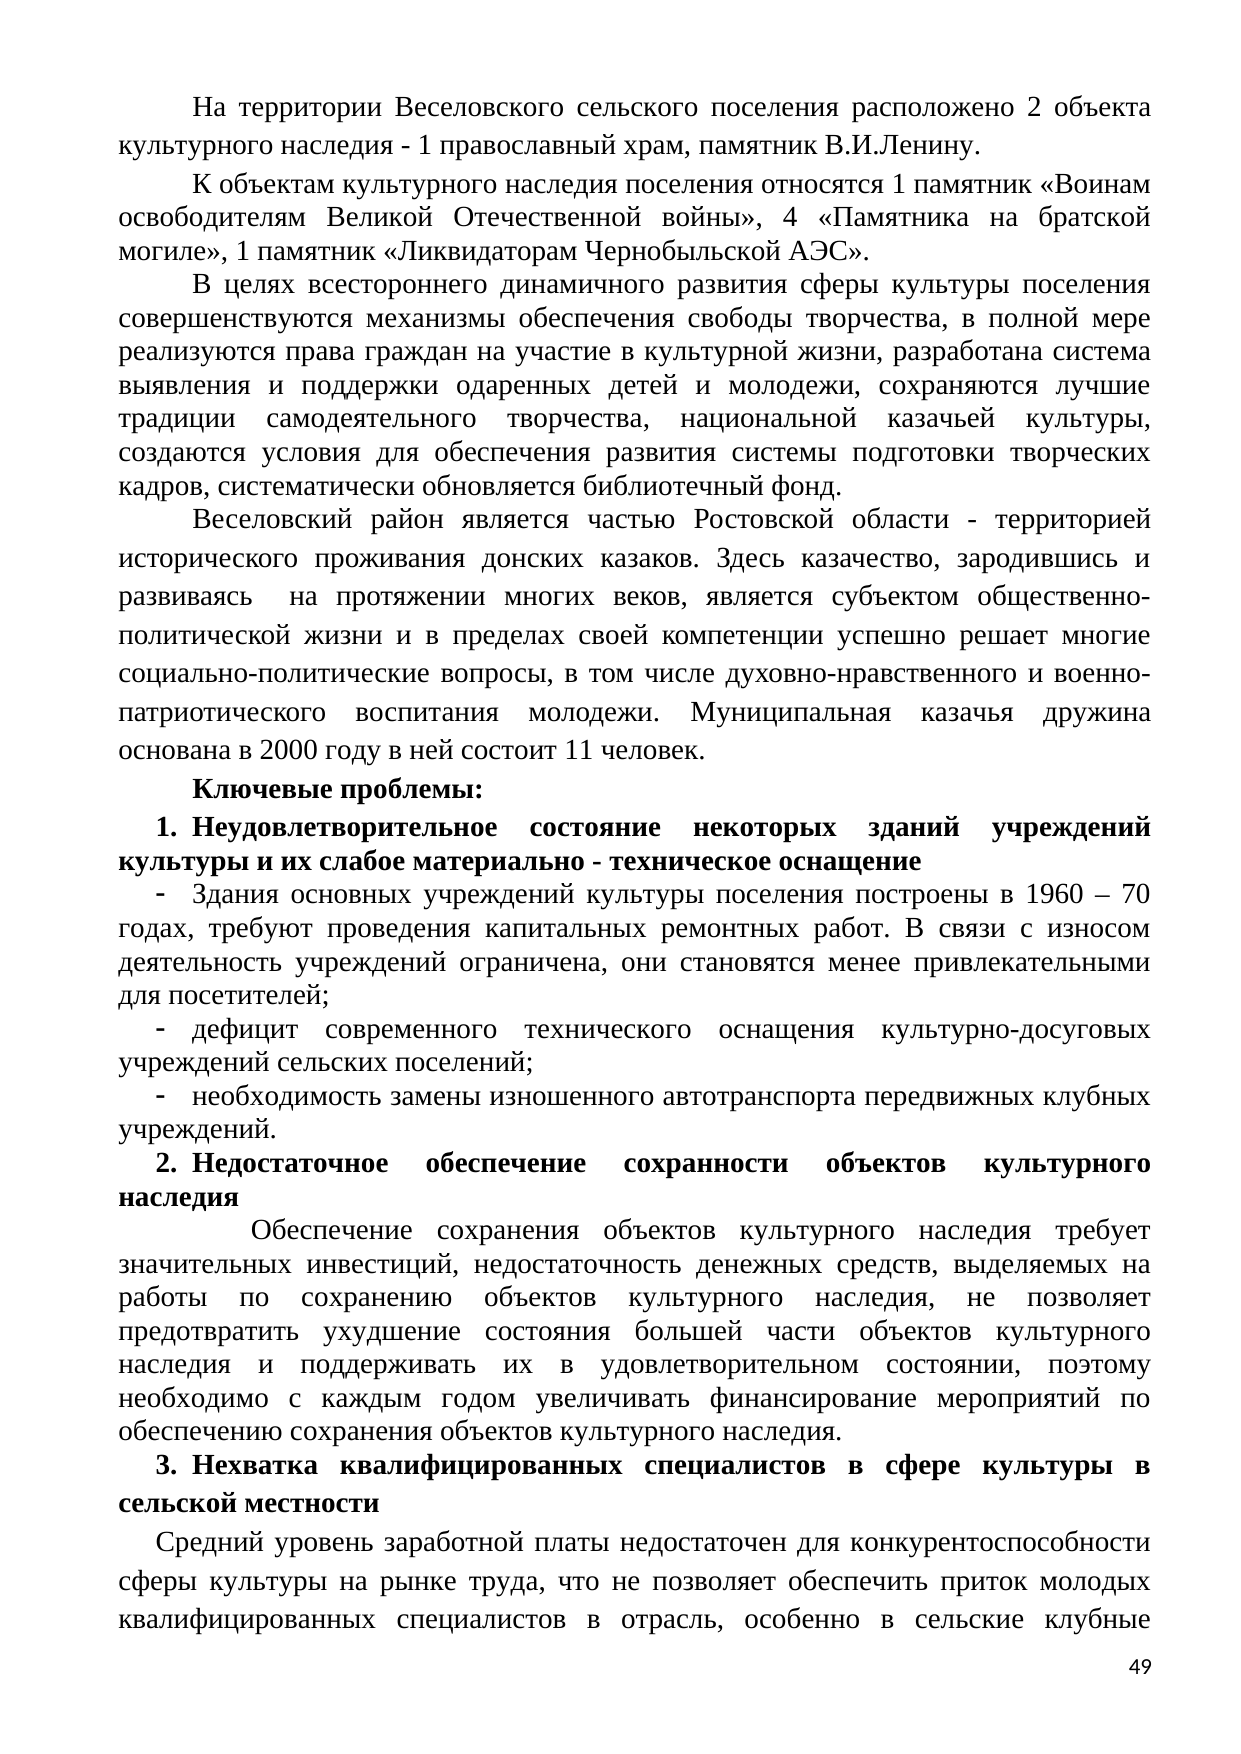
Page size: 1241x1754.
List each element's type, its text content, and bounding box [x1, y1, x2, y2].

list Нехватка квалифицированных специалистов в сфере культуры в сельской местности [118, 1447, 1152, 1519]
text Ключевые проблемы: [118, 771, 1152, 804]
text Обеспечение сохранения объектов культурного наследия требует значительных инвестиций, недостаточность денежных средств, выделяемых на работы по сохранению объектов культурного наследия, не позволяет предотвратить ухудшение состояния большей части объектов культурного наследия и поддерживать их в удовлетворительном состоянии, поэтому необходимо с каждым годом увеличивать финансирование мероприятий по обеспечению сохранения объектов культурного наследия. [118, 1212, 1152, 1447]
list Здания основных учреждений культуры поселения построены в 1960 – 70 годах, требуют проведения капитальных ремонтных работ. В связи с износом деятельность учреждений ограничена, они становятся менее привлекательными для посетителей; [118, 877, 1152, 1011]
list необходимость замены изношенного автотранспорта передвижных клубных учреждений. [118, 1078, 1152, 1145]
list Неудовлетворительное состояние некоторых зданий учреждений культуры и их слабое материально - техническое оснащение [118, 809, 1152, 877]
text В целях всестороннего динамичного развития сферы культуры поселения совершенствуются механизмы обеспечения свободы творчества, в полной мере реализуются права граждан на участие в культурной жизни, разработана система выявления и поддержки одаренных детей и молодежи, сохраняются лучшие традиции самодеятельного творчества, национальной казачьей культуры, создаются условия для обеспечения развития системы подготовки творческих кадров, систематически обновляется библиотечный фонд. [118, 266, 1152, 501]
text К объектам культурного наследия поселения относятся 1 памятник «Воинам освободителям Великой Отечественной войны», 4 «Памятника на братской могиле», 1 памятник «Ликвидаторам Чернобыльской АЭС». [118, 166, 1152, 266]
list Недостаточное обеспечение сохранности объектов культурного наследия [118, 1145, 1152, 1212]
text На территории Веселовского сельского поселения расположено 2 объекта культурного наследия - 1 православный храм, памятник В.И.Ленину. [118, 89, 1152, 161]
list дефицит современного технического оснащения культурно-досуговых учреждений сельских поселений; [118, 1011, 1152, 1078]
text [118, 1524, 1152, 1635]
text Веселовский район является частью Ростовской области - территорией исторического проживания донских казаков. Здесь казачество, зародившись и развиваясь на протяжении многих веков, является субъектом общественно-политической жизни и в пределах своей компетенции успешно решает многие социально-политические вопросы, в том числе духовно-нравственного и военно-патриотического воспитания молодежи. Муниципальная казачья дружина основана в 2000 году в ней состоит 11 человек. [118, 501, 1152, 766]
